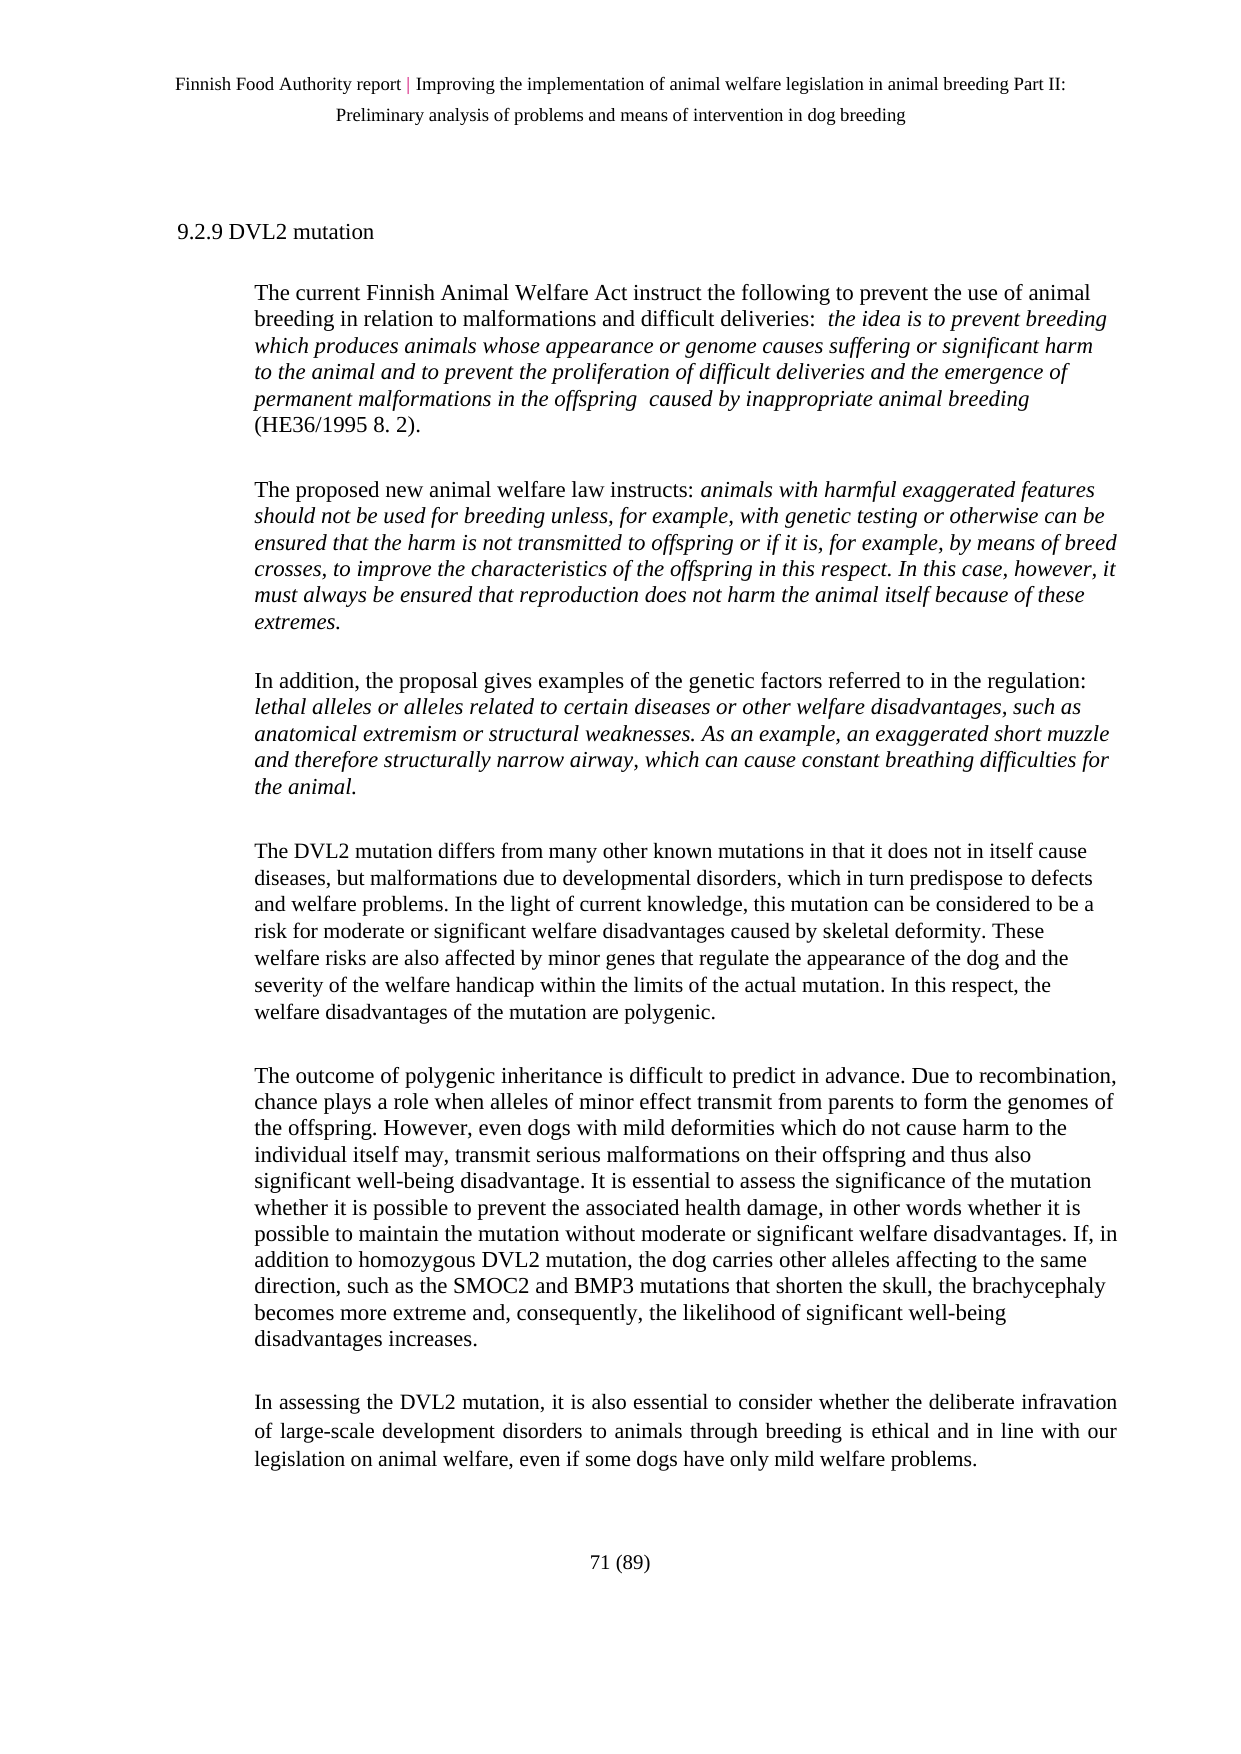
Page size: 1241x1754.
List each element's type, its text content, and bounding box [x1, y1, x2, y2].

text In addition, the proposal gives examples of the genetic factors referred to in the regulation: lethal alleles or alleles related to certain diseases or other welfare disadvantages, such as anatomical extremism or structural weaknesses. As an example, an exaggerated short muzzle and therefore structurally narrow airway, which can cause constant breathing difficulties for the animal. [254, 667, 1119, 799]
text The current Finnish Animal Welfare Act instruct the following to prevent the use of animal breeding in relation to malformations and difficult deliveries: the idea is to prevent breeding which produces animals whose appearance or genome causes suffering or significant harm to the animal and to prevent the proliferation of difficult deliveries and the emergence of permanent malformations in the offspring caused by inappropriate animal breeding (HE36/1995 8. 2). [254, 279, 1117, 438]
text Finnish Food Authority report | Improving the implementation of animal welfare legislation in animal breeding Part II: Preliminary analysis of problems and means of intervention in dog breeding [150, 72, 1092, 125]
text The DVL2 mutation differs from many other known mutations in that it does not in itself cause diseases, but malformations due to developmental disorders, which in turn predispose to defects and welfare problems. In the light of current knowledge, this mutation can be considered to be a risk for moderate or significant welfare disadvantages caused by skeletal deformity. These welfare risks are also affected by minor genes that regulate the appearance of the dog and the severity of the welfare handicap within the limits of the actual mutation. In this respect, the welfare disadvantages of the mutation are polygenic. [254, 838, 1106, 1024]
text The proposed new animal welfare law instructs: animals with harmful exaggerated features should not be used for breeding unless, for example, with genetic testing or otherwise can be ensured that the harm is not transmitted to offspring or if it is, for example, by means of breed crosses, to improve the characteristics of the offspring in this respect. In this case, however, it must always be ensured that reproduction does not harm the animal itself because of these extremes. [254, 476, 1123, 634]
text 9.2.9 DVL2 mutation [177, 218, 1123, 244]
text The outcome of polygenic inheritance is difficult to predict in advance. Due to recombination, chance plays a role when alleles of minor effect transmit from parents to form the genomes of the offspring. However, even dogs with mild deformities which do not cause harm to the individual itself may, transmit serious malformations on their offspring and thus also significant well-being disadvantage. It is essential to assess the significance of the mutation whether it is possible to prevent the associated health damage, in other words whether it is possible to maintain the mutation without moderate or significant welfare disadvantages. If, in addition to homozygous DVL2 mutation, the dog carries other alleles affecting to the same direction, such as the SMOC2 and BMP3 mutations that shorten the skull, the brachycephaly becomes more extreme and, consequently, the likelihood of significant well-being disadvantages increases. [254, 1062, 1121, 1352]
text In assessing the DVL2 mutation, it is also essential to consider whether the deliberate infravation of large-scale development disorders to animals through breeding is ethical and in line with our legislation on animal welfare, even if some dogs have only mild welfare problems. [254, 1389, 1119, 1471]
text 71 (89) [150, 1550, 1089, 1574]
